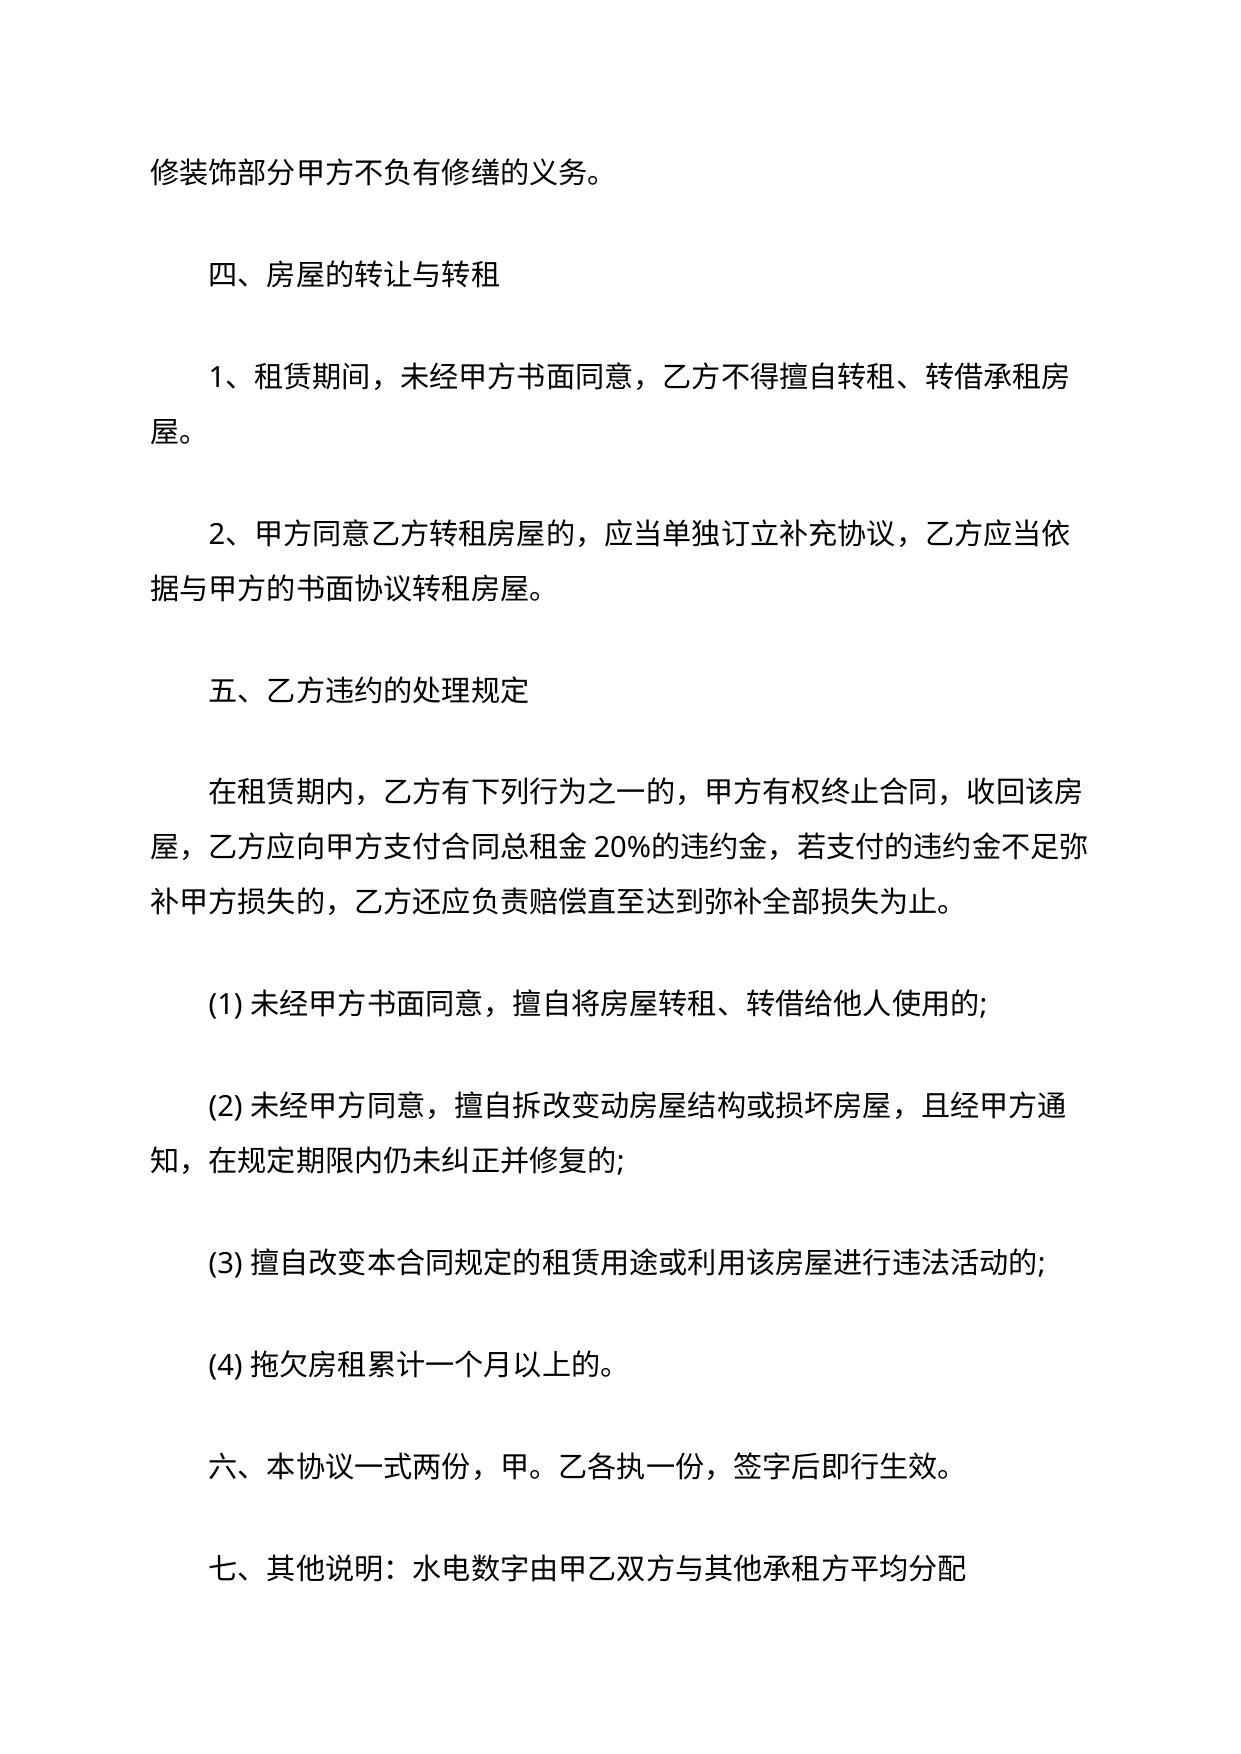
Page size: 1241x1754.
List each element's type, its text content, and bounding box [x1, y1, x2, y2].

text 六、本协议一式两份，甲。乙各执一份，签字后即行生效。 [150, 1443, 1090, 1486]
text 2、甲方同意乙方转租房屋的，应当单独订立补充协议，乙方应当依据与甲方的书面协议转租房屋。 [150, 510, 1090, 608]
text 七、其他说明：水电数字由甲乙双方与其他承租方平均分配 [150, 1545, 1090, 1587]
text 在租赁期内，乙方有下列行为之一的，甲方有权终止合同，收回该房屋，乙方应向甲方支付合同总租金20%的违约金，若支付的违约金不足弥补甲方损失的，乙方还应负责赔偿直至达到弥补全部损失为止。 [150, 769, 1090, 921]
text 1、租赁期间，未经甲方书面同意，乙方不得擅自转租、转借承租房屋。 [150, 353, 1090, 451]
text (1) 未经甲方书面同意，擅自将房屋转租、转借给他人使用的; [150, 981, 1090, 1023]
text (4) 拖欠房租累计一个月以上的。 [150, 1341, 1090, 1384]
text 四、房屋的转让与转租 [150, 252, 1090, 294]
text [150, 150, 1090, 192]
text (3) 擅自改变本合同规定的租赁用途或利用该房屋进行违法活动的; [150, 1239, 1090, 1282]
text 五、乙方违约的处理规定 [150, 667, 1090, 709]
text (2) 未经甲方同意，擅自拆改变动房屋结构或损坏房屋，且经甲方通知，在规定期限内仍未纠正并修复的; [150, 1082, 1090, 1180]
